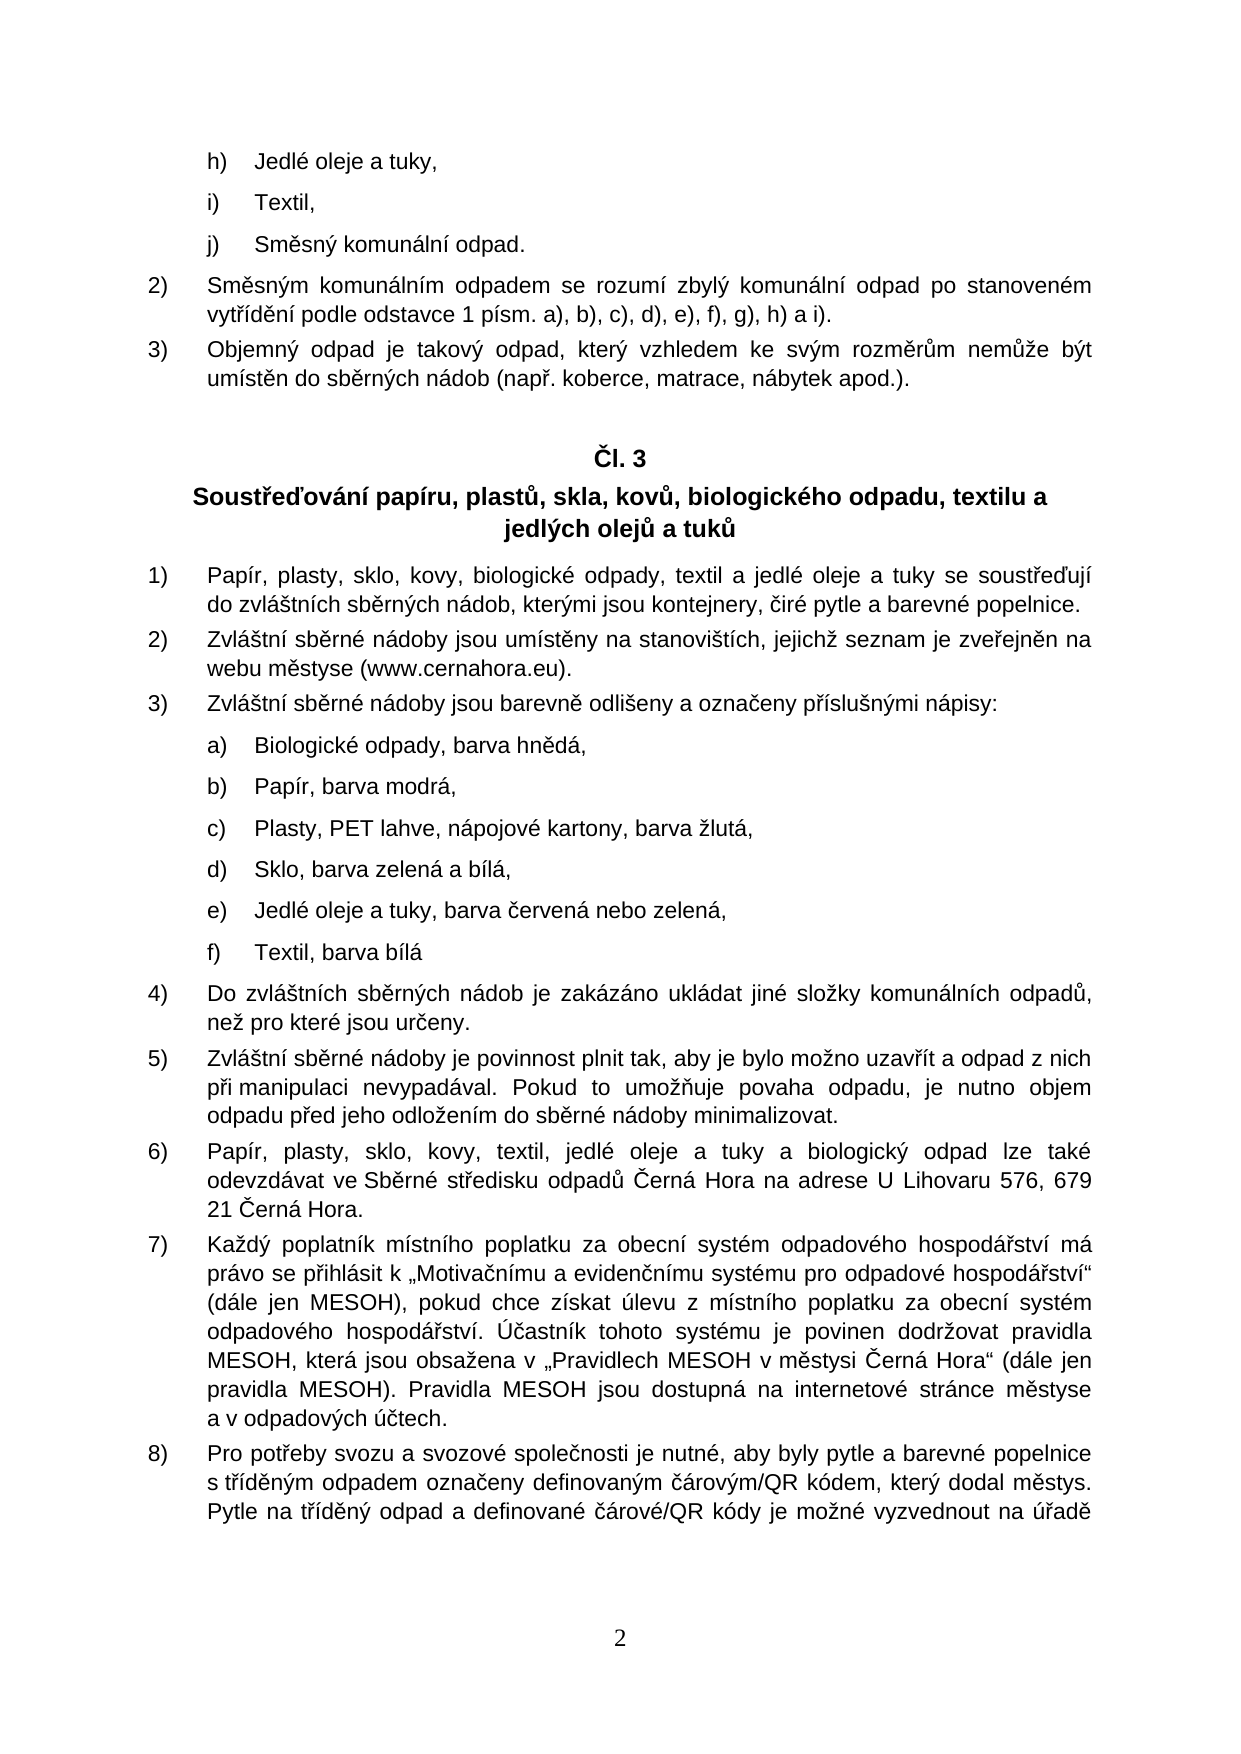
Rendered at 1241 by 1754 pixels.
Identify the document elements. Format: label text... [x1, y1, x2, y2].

list Plasty, PET lahve, nápojové kartony, barva žlutá, [207, 814, 1092, 841]
list Papír, barva modrá, [207, 773, 1092, 799]
list Objemný odpad je takový odpad, který vzhledem ke svým rozměrům nemůže být umístěn do sběrných nádob (např. koberce, matrace, nábytek apod.). [148, 336, 1092, 392]
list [148, 1440, 1092, 1524]
list Sklo, barva zelená a bílá, [207, 856, 1092, 882]
list Zvláštní sběrné nádoby je povinnost plnit tak, aby je bylo možno uzavřít a odpad z nich při manipulaci nevypadával. Pokud to umožňuje povaha odpadu, je nutno objem odpadu před jeho odložením do sběrné nádoby minimalizovat. [148, 1044, 1092, 1129]
list Do zvláštních sběrných nádob je zakázáno ukládat jiné složky komunálních odpadů, než pro které jsou určeny. [148, 980, 1092, 1036]
list Jedlé oleje a tuky, barva červená nebo zelená, [207, 897, 1092, 924]
text Soustřeďování papíru, plastů, skla, kovů, biologického odpadu, textilu a jedlých olejů a tuků [148, 482, 1092, 542]
text Čl. 3 [148, 444, 1092, 473]
list Směsný komunální odpad. [207, 231, 1092, 257]
list Textil, [207, 189, 1092, 216]
list Papír, plasty, sklo, kovy, biologické odpady, textil a jedlé oleje a tuky se soustřeďují do zvláštních sběrných nádob, kterými jsou kontejnery, čiré pytle a barevné popelnice. [148, 562, 1092, 617]
list Zvláštní sběrné nádoby jsou umístěny na stanovištích, jejichž seznam je zveřejněn na webu městyse (www.cernahora.eu). [148, 626, 1092, 681]
list Směsným komunálním odpadem se rozumí zbylý komunální odpad po stanoveném vytřídění podle odstavce 1 písm. a), b), c), d), e), f), g), h) a i). [148, 272, 1092, 327]
list Jedlé oleje a tuky, [207, 148, 1092, 174]
list Každý poplatník místního poplatku za obecní systém odpadového hospodářství má právo se přihlásit k „Motivačnímu a evidenčnímu systému pro odpadové hospodářství“ (dále jen MESOH), pokud chce získat úlevu z místního poplatku za obecní systém odpadového hospodářství. Účastník tohoto systému je povinen dodržovat pravidla MESOH, která jsou obsažena v „Pravidlech MESOH v městysi Černá Hora“ (dále jen pravidla MESOH). Pravidla MESOH jsou dostupná na internetové stránce městyse a v odpadových účtech. [148, 1231, 1092, 1431]
list Zvláštní sběrné nádoby jsou barevně odlišeny a označeny příslušnými nápisy: [148, 690, 1092, 716]
list Textil, barva bílá [207, 939, 1092, 965]
list Biologické odpady, barva hnědá, [207, 732, 1092, 758]
list Papír, plasty, sklo, kovy, textil, jedlé oleje a tuky a biologický odpad lze také odevzdávat ve Sběrné středisku odpadů Černá Hora na adrese U Lihovaru 576, 679 21 Černá Hora. [148, 1138, 1092, 1222]
